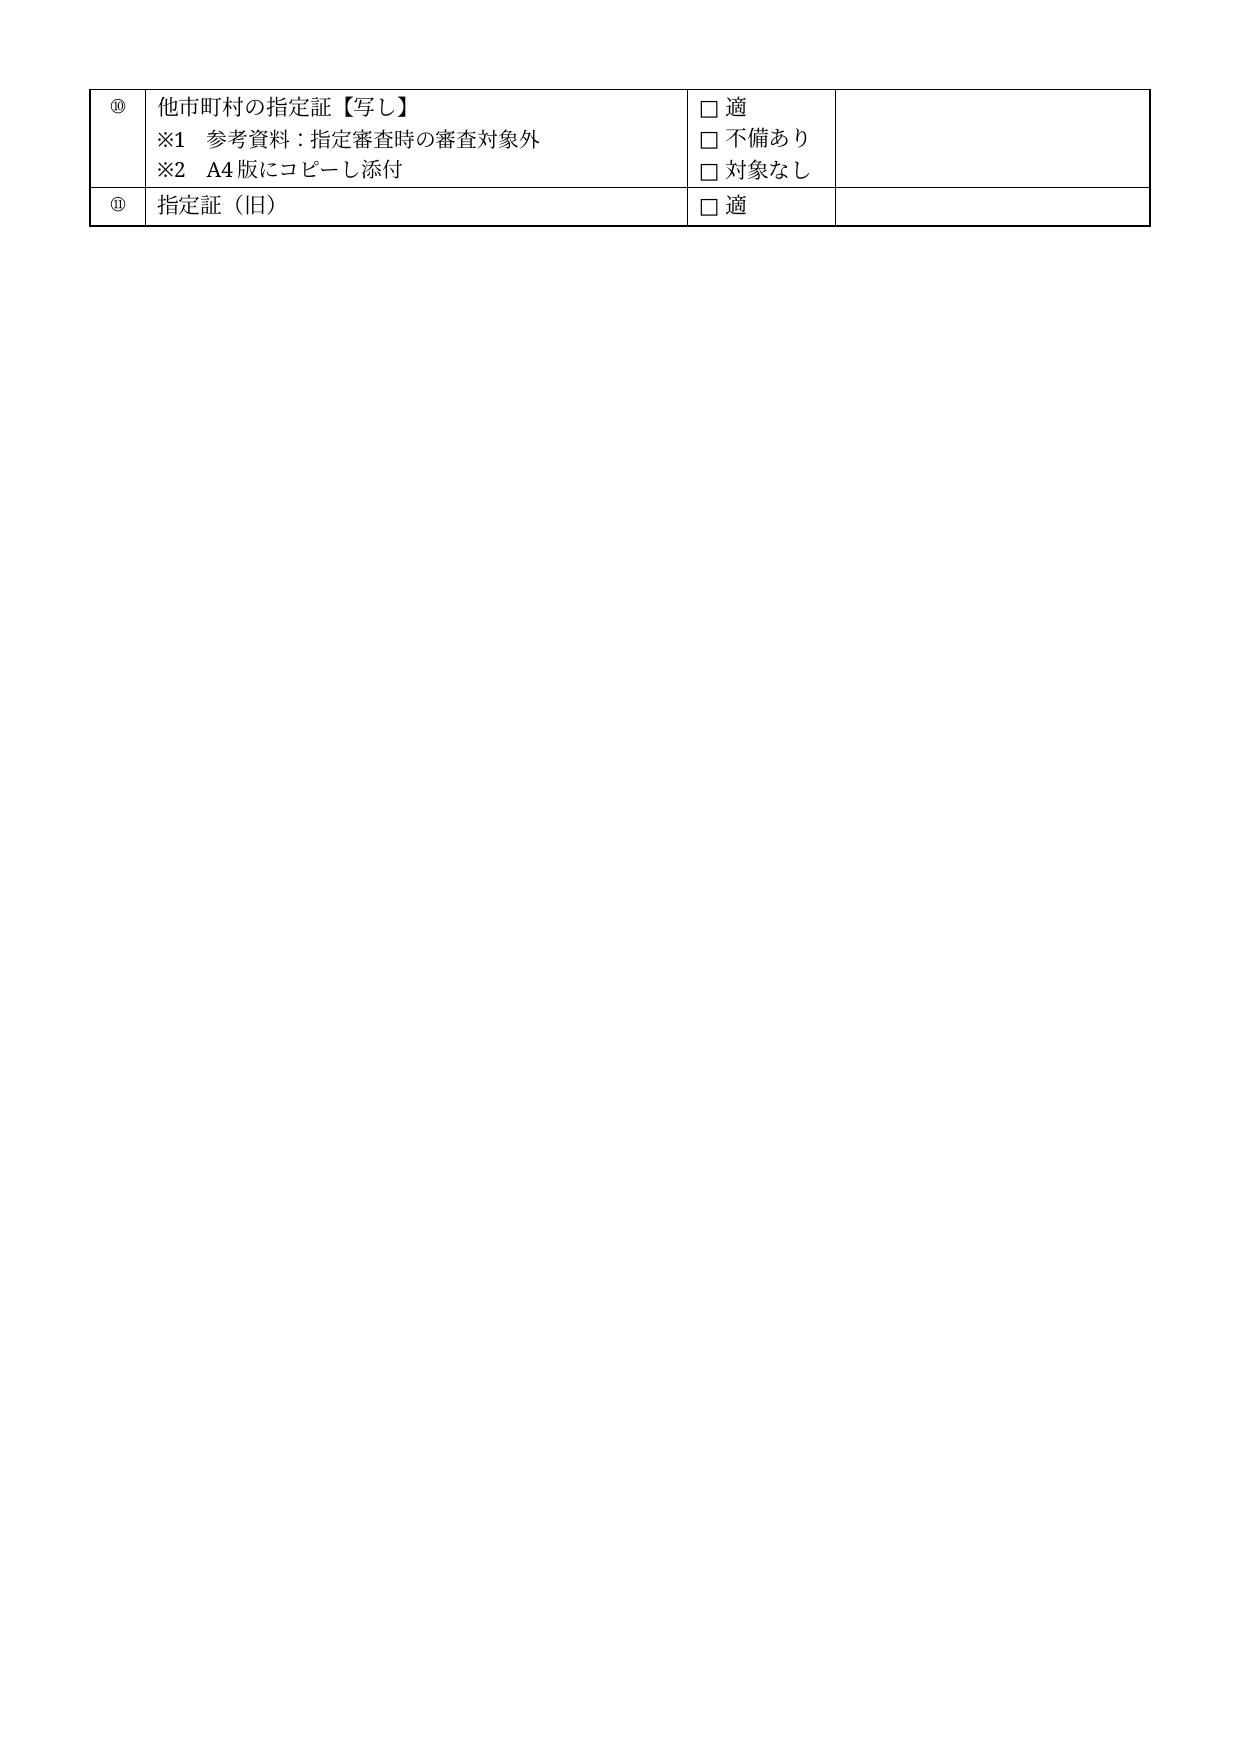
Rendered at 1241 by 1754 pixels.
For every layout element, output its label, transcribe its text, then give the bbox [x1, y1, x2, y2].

table_cell [836, 90, 1149, 187]
table_cell [836, 188, 1149, 225]
table_cell ⑩ [91, 90, 145, 187]
table_cell 他市町村の指定証【写し】 ※1 参考資料：指定審査時の審査対象外 ※2 A4版にコピーし添付 [146, 90, 687, 187]
table_cell □ 適 □ 不備あり □ 対象なし [688, 90, 835, 187]
table_cell 指定証（旧） [146, 188, 687, 225]
table_cell ⑪ [91, 188, 145, 225]
table_cell □ 適 [688, 188, 835, 225]
